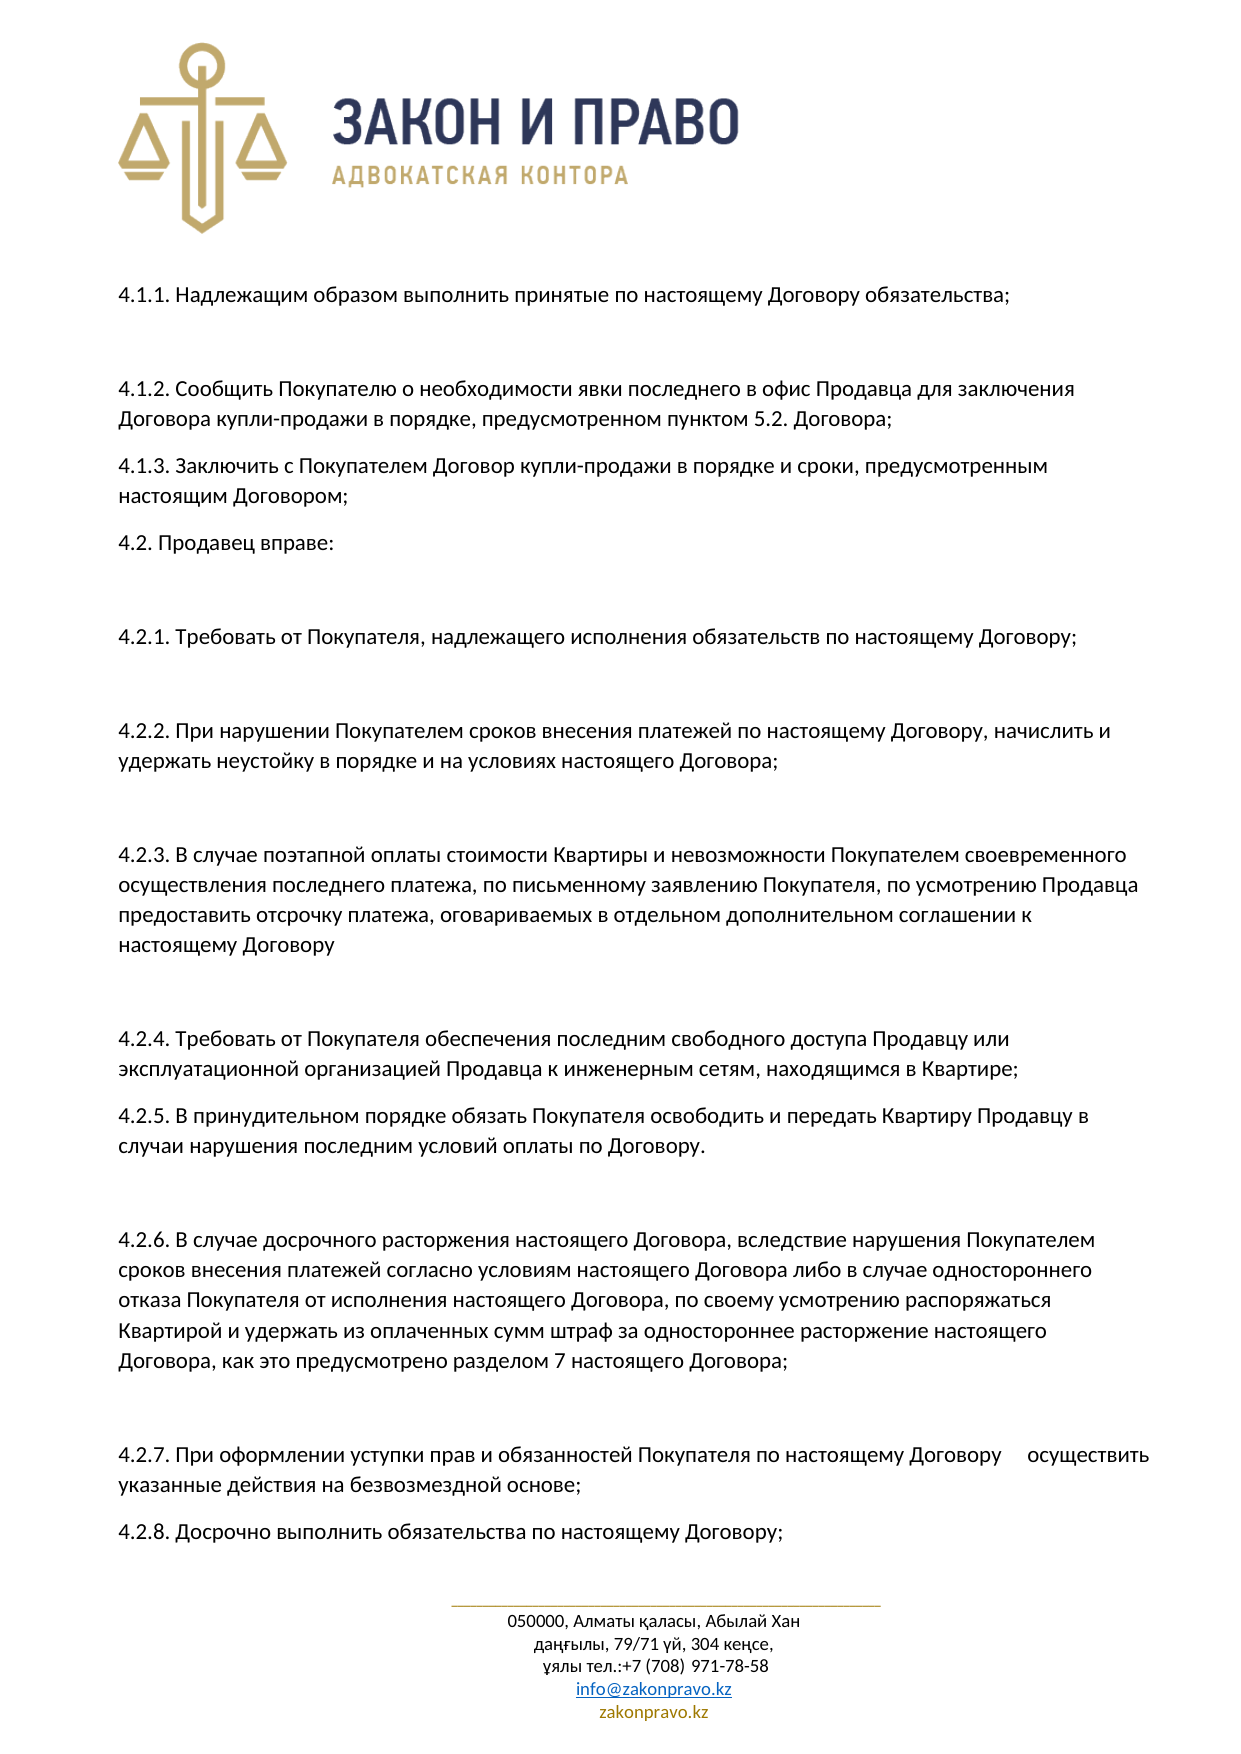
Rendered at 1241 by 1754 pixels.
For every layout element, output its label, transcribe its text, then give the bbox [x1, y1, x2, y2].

text 4.1.3. Заключить с Покупателем Договор купли-продажи в порядке и сроки, предусмотренным настоящим Договором; [118, 451, 1152, 509]
text 4.1.1. Надлежащим образом выполнить принятые по настоящему Договору обязательства; [118, 280, 1152, 308]
text 4.2.2. При нарушении Покупателем сроков внесения платежей по настоящему Договору, начислить и удержать неустойку в порядке и на условиях настоящего Договора; [118, 716, 1152, 774]
text 4.2.3. В случае поэтапной оплаты стоимости Квартиры и невозможности Покупателем своевременного осуществления последнего платежа, по письменному заявлению Покупателя, по усмотрению Продавца предоставить отсрочку платежа, оговариваемых в отдельном дополнительном соглашении к настоящему Договору [118, 840, 1152, 958]
text 4.1.2. Сообщить Покупателю о необходимости явки последнего в офис Продавца для заключения Договора купли-продажи в порядке, предусмотренном пунктом 5.2. Договора; [118, 374, 1152, 432]
text 4.2.5. В принудительном порядке обязать Покупателя освободить и передать Квартиру Продавцу в случаи нарушения последним условий оплаты по Договору. [118, 1101, 1152, 1159]
picture [118, 42, 740, 234]
text 4.2.6. В случае досрочного расторжения настоящего Договора, вследствие нарушения Покупателем сроков внесения платежей согласно условиям настоящего Договора либо в случае одностороннего отказа Покупателя от исполнения настоящего Договора, по своему усмотрению распоряжаться Квартирой и удержать из оплаченных сумм штраф за одностороннее расторжение настоящего Договора, как это предусмотрено разделом 7 настоящего Договора; [118, 1225, 1152, 1374]
text 4.2.7. При оформлении уступки прав и обязанностей Покупателя по настоящему Договору осуществить указанные действия на безвозмездной основе; [118, 1440, 1152, 1498]
text 4.2.1. Требовать от Покупателя, надлежащего исполнения обязательств по настоящему Договору; [118, 622, 1152, 650]
text 4.2. Продавец вправе: [118, 528, 1152, 556]
text 4.2.4. Требовать от Покупателя обеспечения последним свободного доступа Продавцу или эксплуатационной организацией Продавца к инженерным сетям, находящимся в Квартире; [118, 1024, 1152, 1082]
text 4.2.8. Досрочно выполнить обязательства по настоящему Договору; [118, 1517, 1152, 1545]
